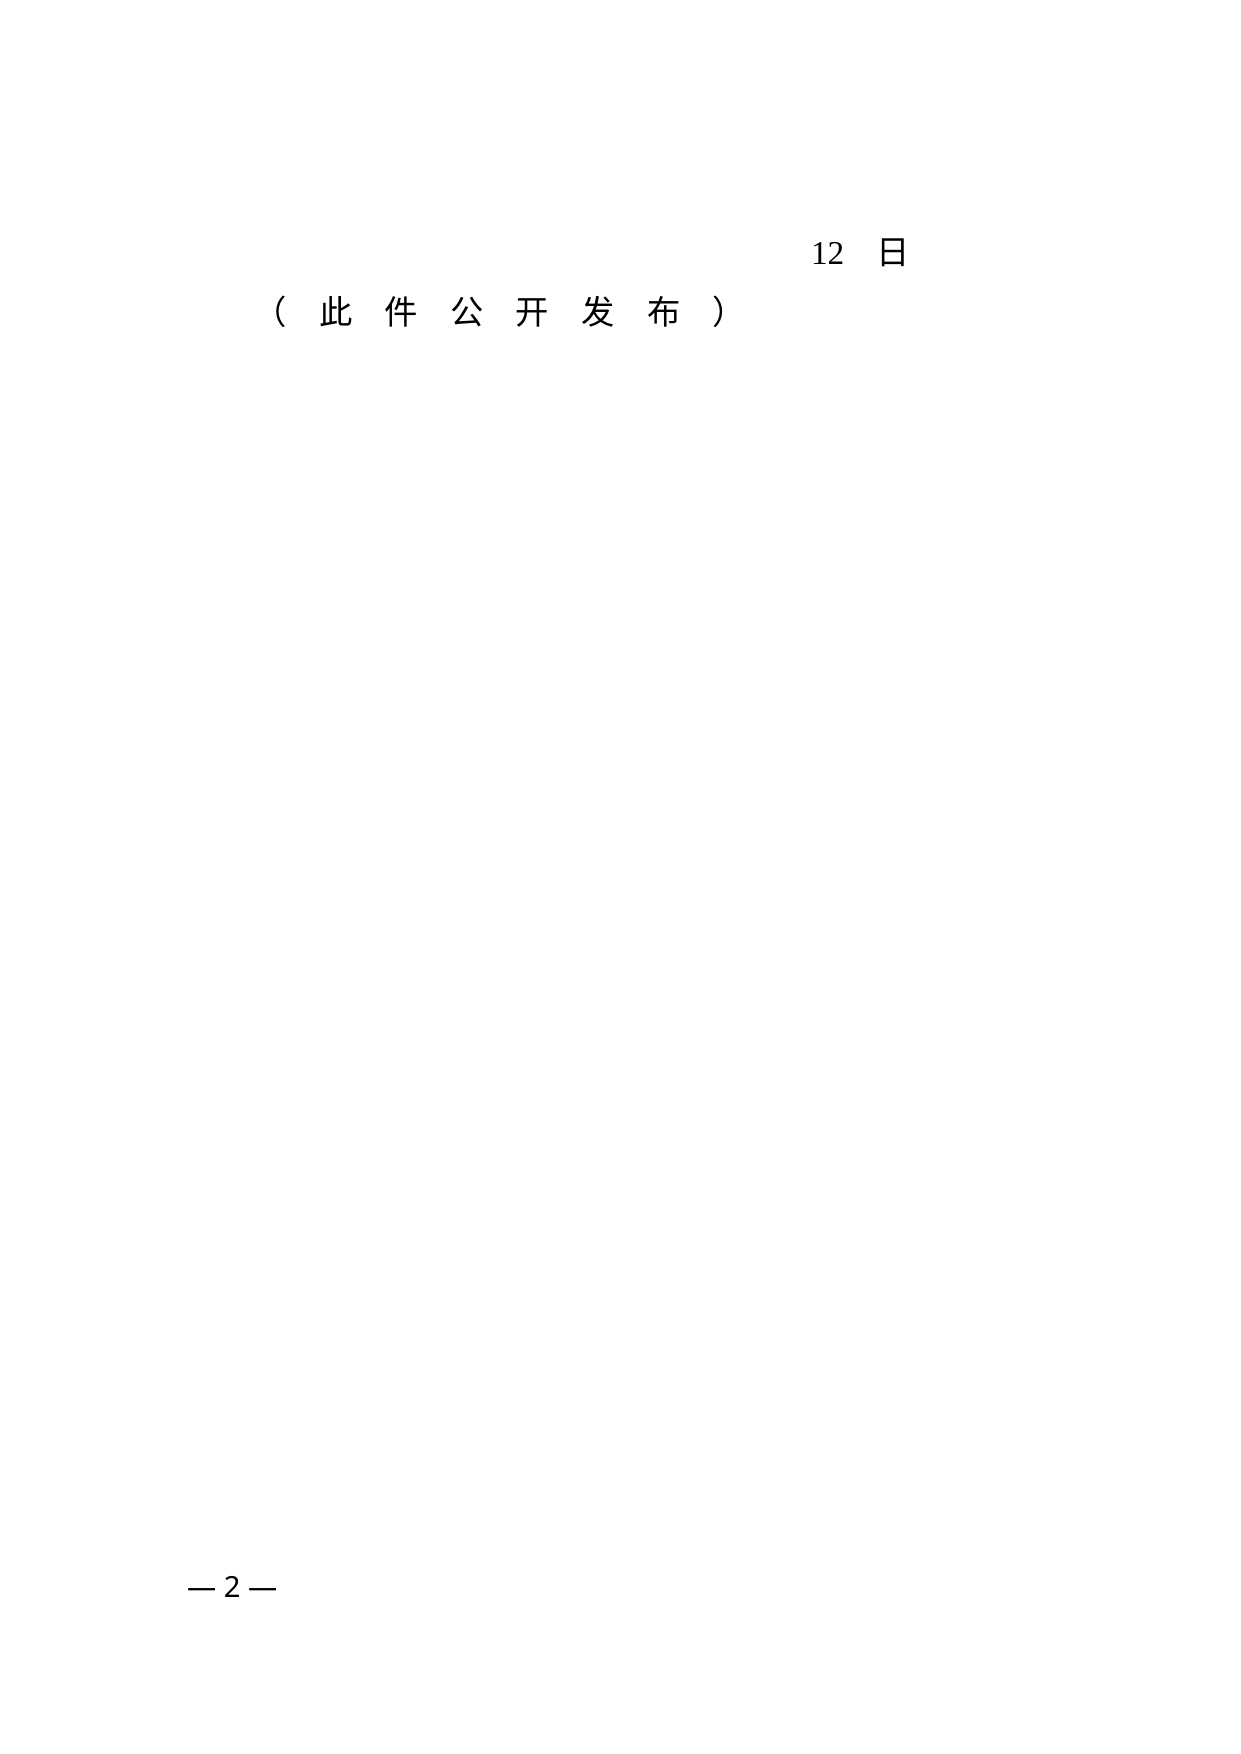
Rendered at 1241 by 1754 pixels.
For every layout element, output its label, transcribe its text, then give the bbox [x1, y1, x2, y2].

text （此件公开发布） [155, 280, 1073, 340]
text 2022年2月12日 [155, 219, 942, 280]
